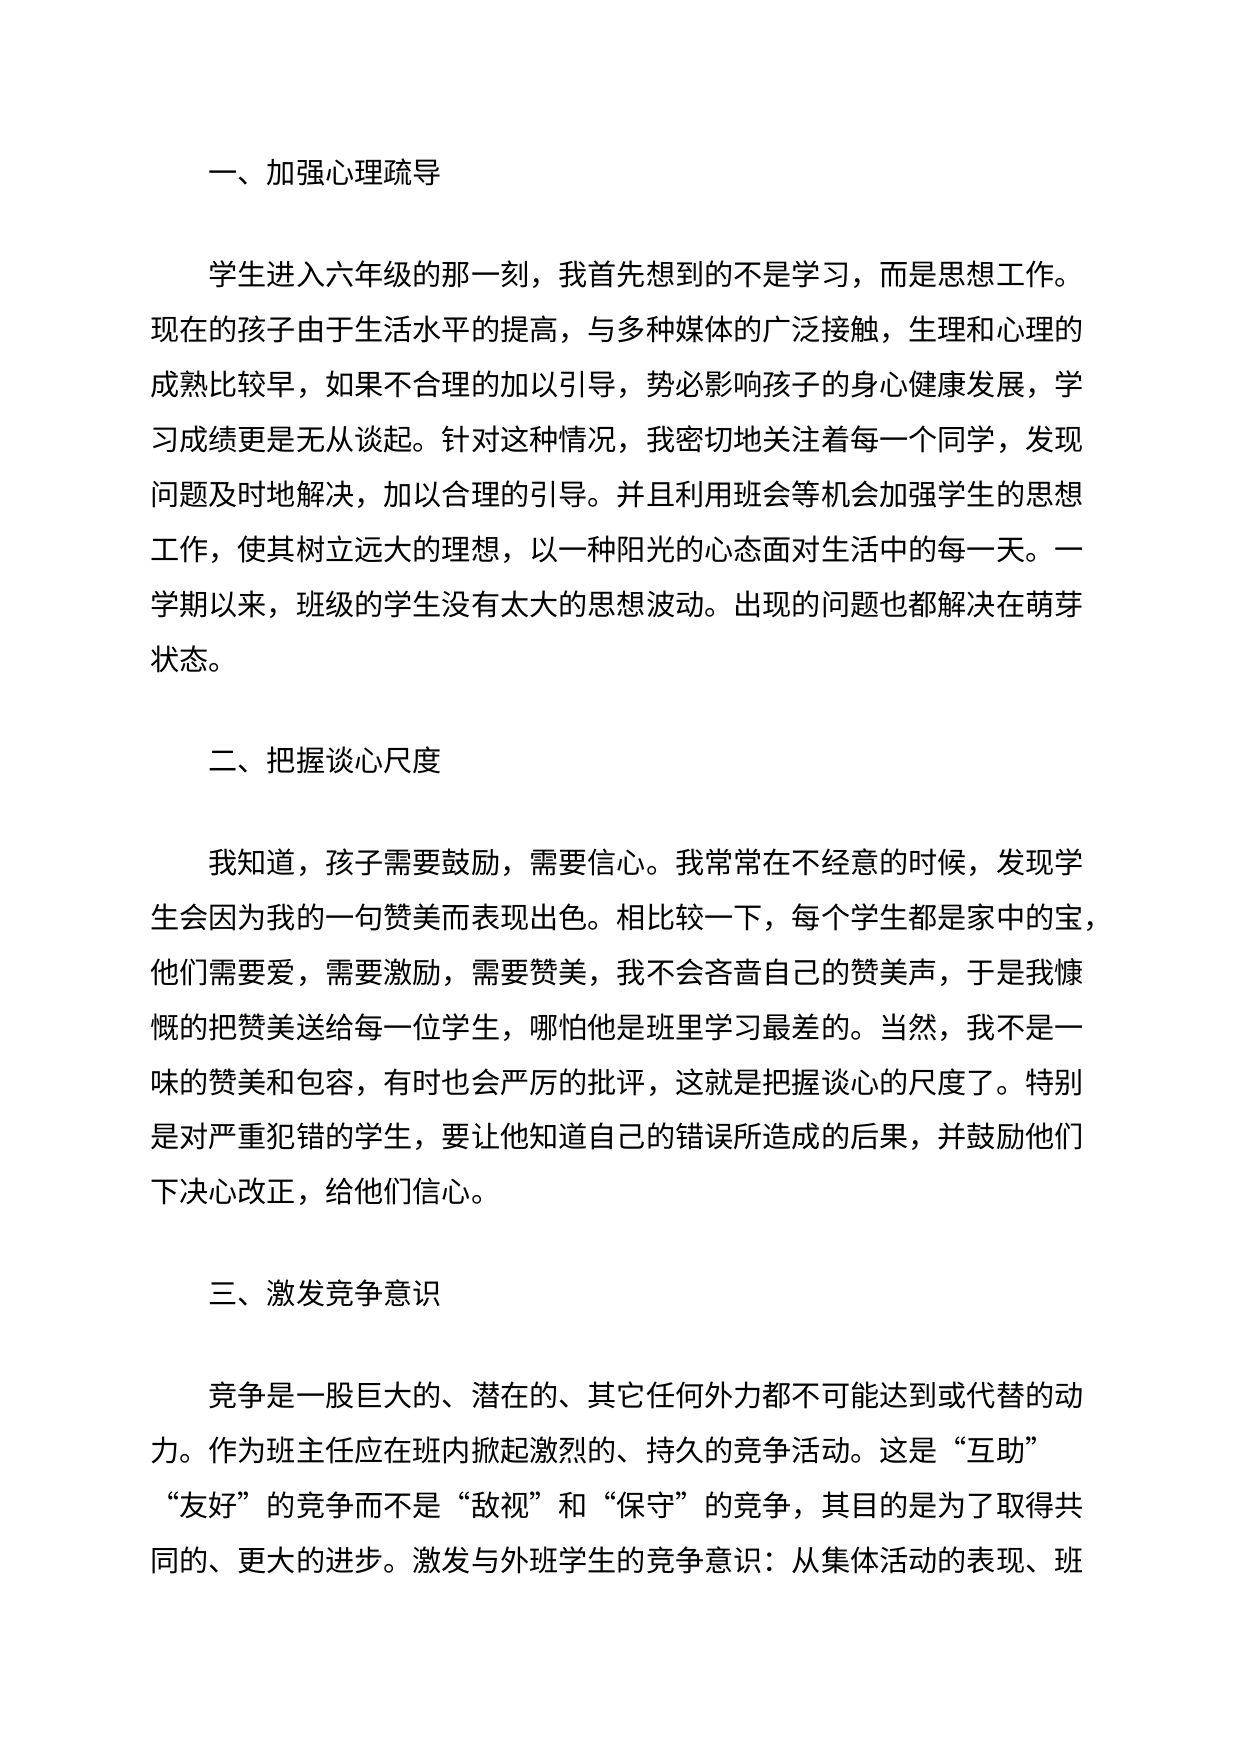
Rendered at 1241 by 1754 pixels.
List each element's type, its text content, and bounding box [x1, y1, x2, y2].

text 二、把握谈心尺度 [150, 738, 1090, 780]
text 三、激发竞争意识 [150, 1271, 1090, 1313]
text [150, 1372, 1090, 1579]
text 学生进入六年级的那一刻，我首先想到的不是学习，而是思想工作。现在的孩子由于生活水平的提高，与多种媒体的广泛接触，生理和心理的成熟比较早，如果不合理的加以引导，势必影响孩子的身心健康发展，学习成绩更是无从谈起。针对这种情况，我密切地关注着每一个同学，发现问题及时地解决，加以合理的引导。并且利用班会等机会加强学生的思想工作，使其树立远大的理想，以一种阳光的心态面对生活中的每一天。一学期以来，班级的学生没有太大的思想波动。出现的问题也都解决在萌芽状态。 [150, 252, 1090, 678]
text 一、加强心理疏导 [150, 150, 1090, 192]
text 我知道，孩子需要鼓励，需要信心。我常常在不经意的时候，发现学生会因为我的一句赞美而表现出色。相比较一下，每个学生都是家中的宝，他们需要爱，需要激励，需要赞美，我不会吝啬自己的赞美声，于是我慷慨的把赞美送给每一位学生，哪怕他是班里学习最差的。当然，我不是一味的赞美和包容，有时也会严厉的批评，这就是把握谈心的尺度了。特别是对严重犯错的学生，要让他知道自己的错误所造成的后果，并鼓励他们下决心改正，给他们信心。 [150, 839, 1090, 1211]
